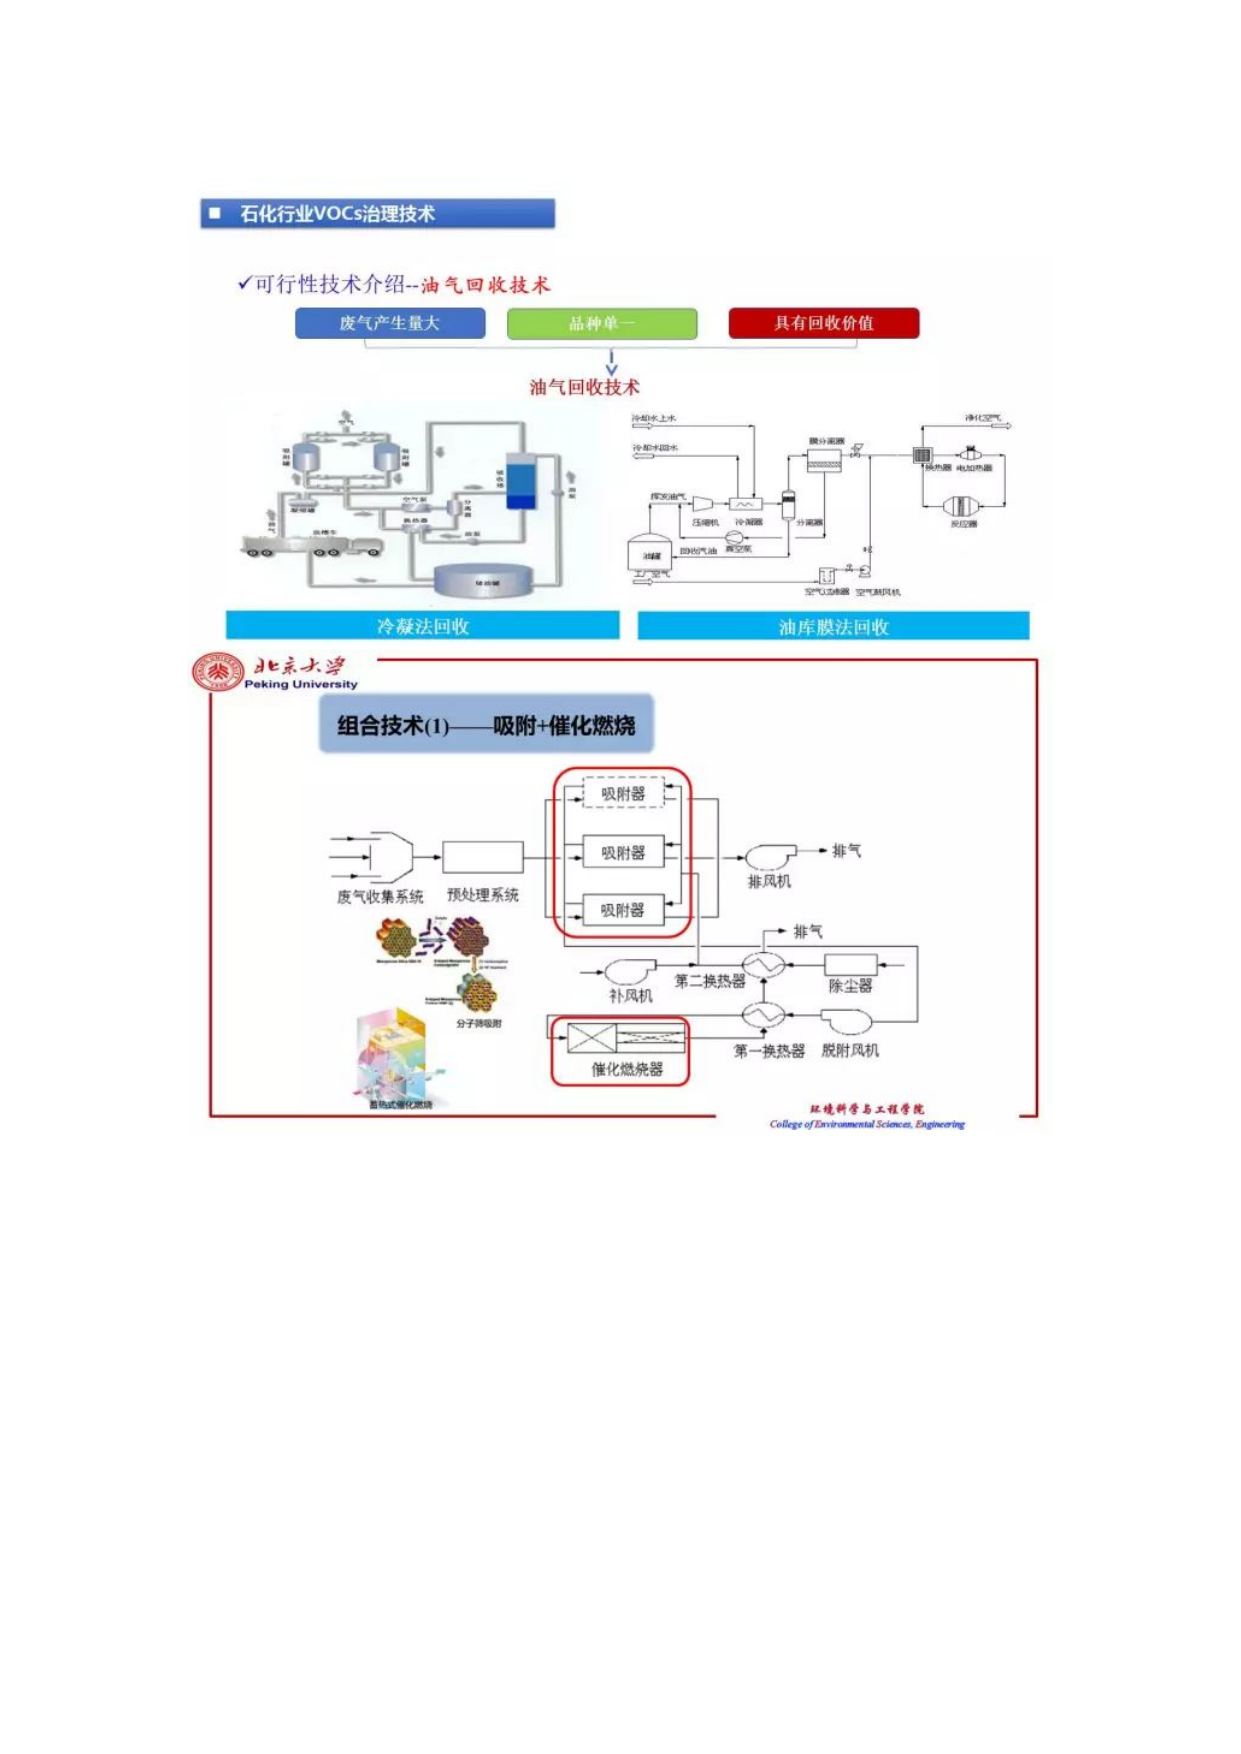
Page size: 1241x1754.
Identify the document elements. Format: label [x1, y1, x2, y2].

picture [187, 649, 1054, 1136]
picture [187, 162, 1054, 648]
